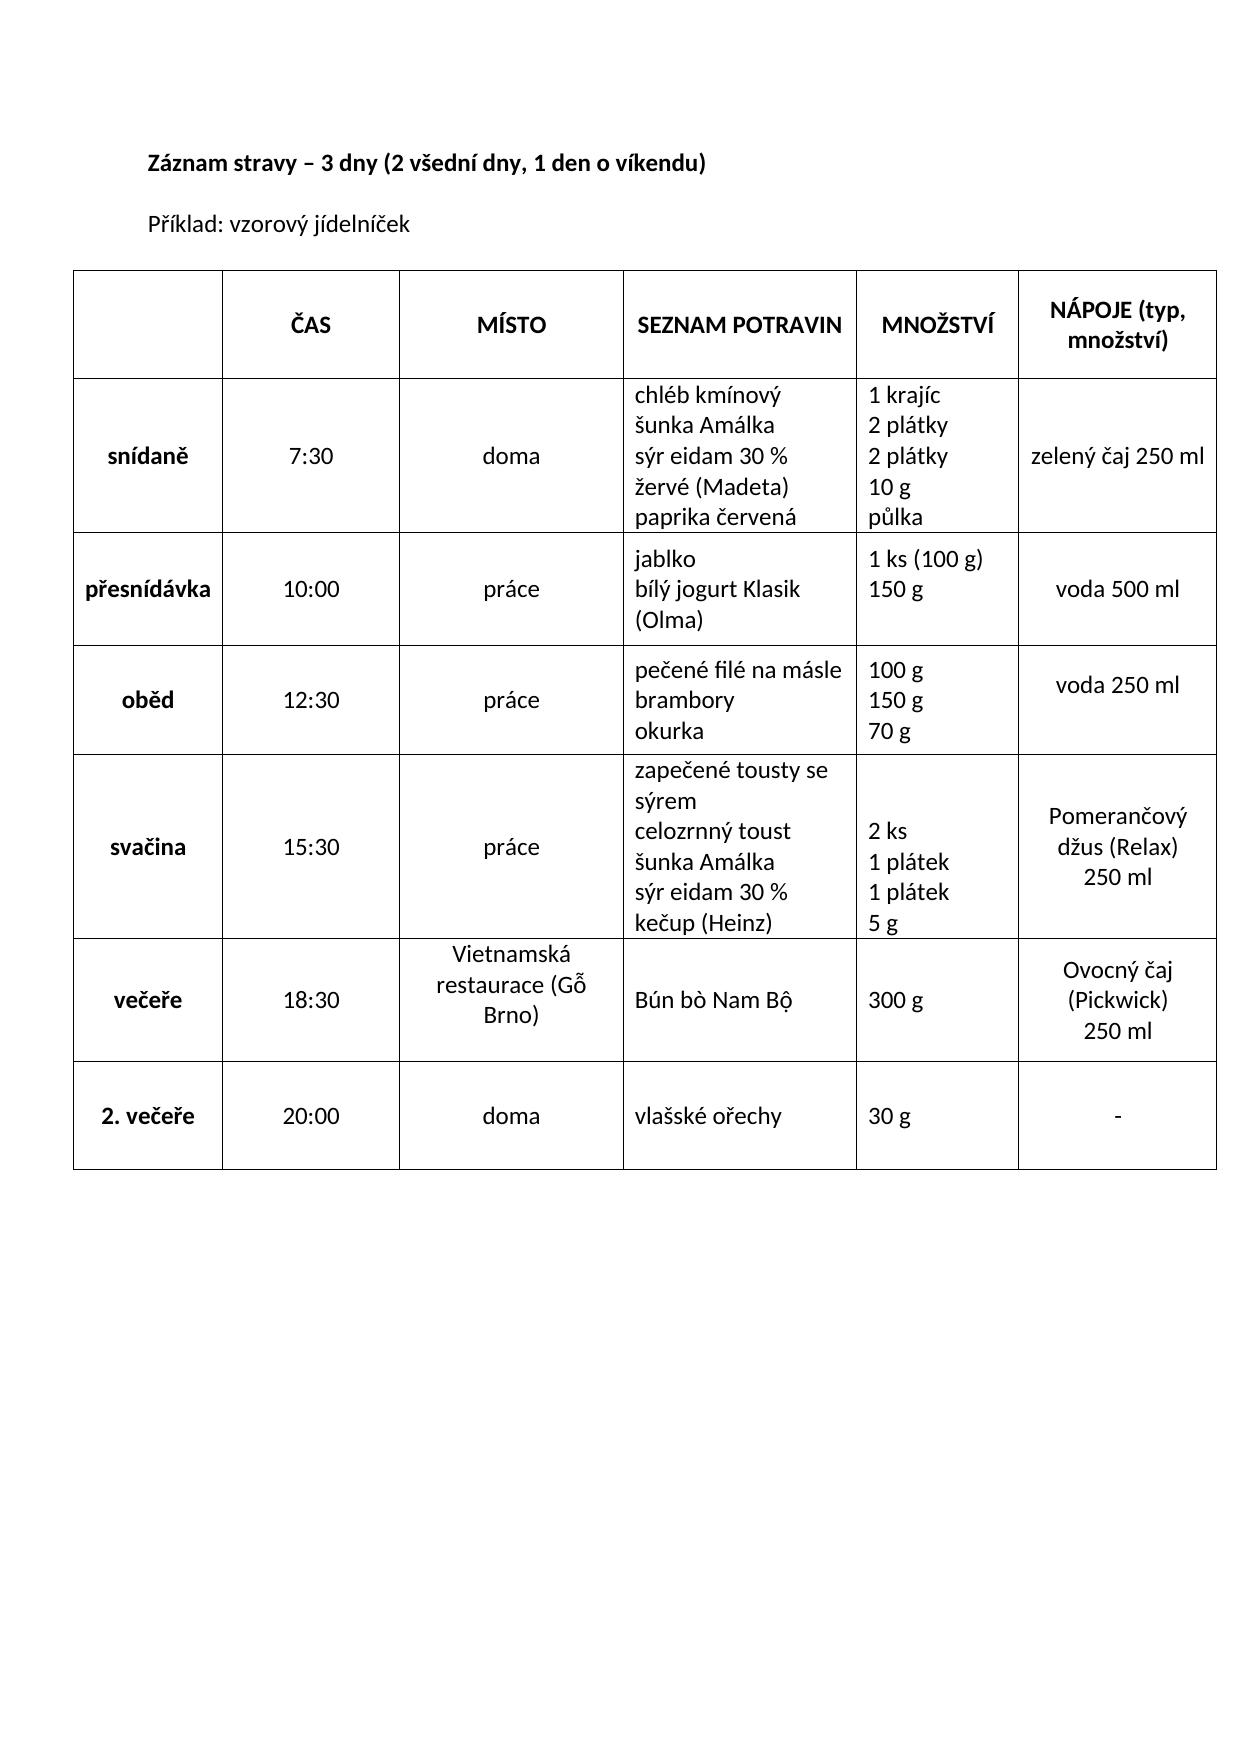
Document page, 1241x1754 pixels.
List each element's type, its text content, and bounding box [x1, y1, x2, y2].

table_cell zelený čaj 250 ml [1019, 379, 1216, 532]
table_cell oběd [74, 646, 222, 753]
table_cell Vietnamská restaurace (Gỗ Brno) [400, 939, 623, 1061]
table_cell 1 krajíc 2 plátky 2 plátky 10 g půlka [857, 379, 1018, 532]
table_cell 30 g [857, 1062, 1018, 1169]
table_cell Bún bò Nam Bộ [624, 939, 856, 1061]
table_cell pečené filé na másle brambory okurka [624, 646, 856, 753]
table_header MNOŽSTVÍ [857, 271, 1018, 378]
table_cell práce [400, 646, 623, 753]
table_cell 10:00 [223, 533, 399, 645]
table_cell Pomerančový džus (Relax) 250 ml [1019, 755, 1216, 938]
table_cell doma [400, 1062, 623, 1169]
table_header SEZNAM POTRAVIN [624, 271, 856, 378]
table_cell doma [400, 379, 623, 532]
table_cell 1 ks (100 g) 150 g [857, 533, 1018, 645]
table_cell 18:30 [223, 939, 399, 1061]
table_cell chléb kmínový šunka Amálka sýr eidam 30 % žervé (Madeta) paprika červená [624, 379, 856, 532]
table_cell 100 g 150 g 70 g [857, 646, 1018, 753]
text Příklad: vzorový jídelníček [148, 209, 1093, 239]
table_cell 12:30 [223, 646, 399, 753]
table_cell 15:30 [223, 755, 399, 938]
table_cell večeře [74, 939, 222, 1061]
table_cell práce [400, 533, 623, 645]
table_cell voda 500 ml [1019, 533, 1216, 645]
table_header NÁPOJE (typ, množství) [1019, 271, 1216, 378]
table_cell vlašské ořechy [624, 1062, 856, 1169]
table_cell práce [400, 755, 623, 938]
table_cell snídaně [74, 379, 222, 532]
table_header ČAS [223, 271, 399, 378]
table_cell zapečené tousty se sýrem celozrnný toust šunka Amálka sýr eidam 30 % kečup (Heinz) [624, 755, 856, 938]
table_cell 2. večeře [74, 1062, 222, 1169]
table_cell - [1019, 1062, 1216, 1169]
table_cell 2 ks 1 plátek 1 plátek 5 g [857, 755, 1018, 938]
table_header [74, 271, 222, 378]
text Záznam stravy – 3 dny (2 všední dny, 1 den o víkendu) [148, 148, 1093, 178]
table_cell Ovocný čaj (Pickwick) 250 ml [1019, 939, 1216, 1061]
table_header MÍSTO [400, 271, 623, 378]
table_cell voda 250 ml [1019, 646, 1216, 753]
table_cell přesnídávka [74, 533, 222, 645]
table_cell 7:30 [223, 379, 399, 532]
table_cell 20:00 [223, 1062, 399, 1169]
table_cell 300 g [857, 939, 1018, 1061]
table_cell jablko bílý jogurt Klasik (Olma) [624, 533, 856, 645]
table_cell svačina [74, 755, 222, 938]
